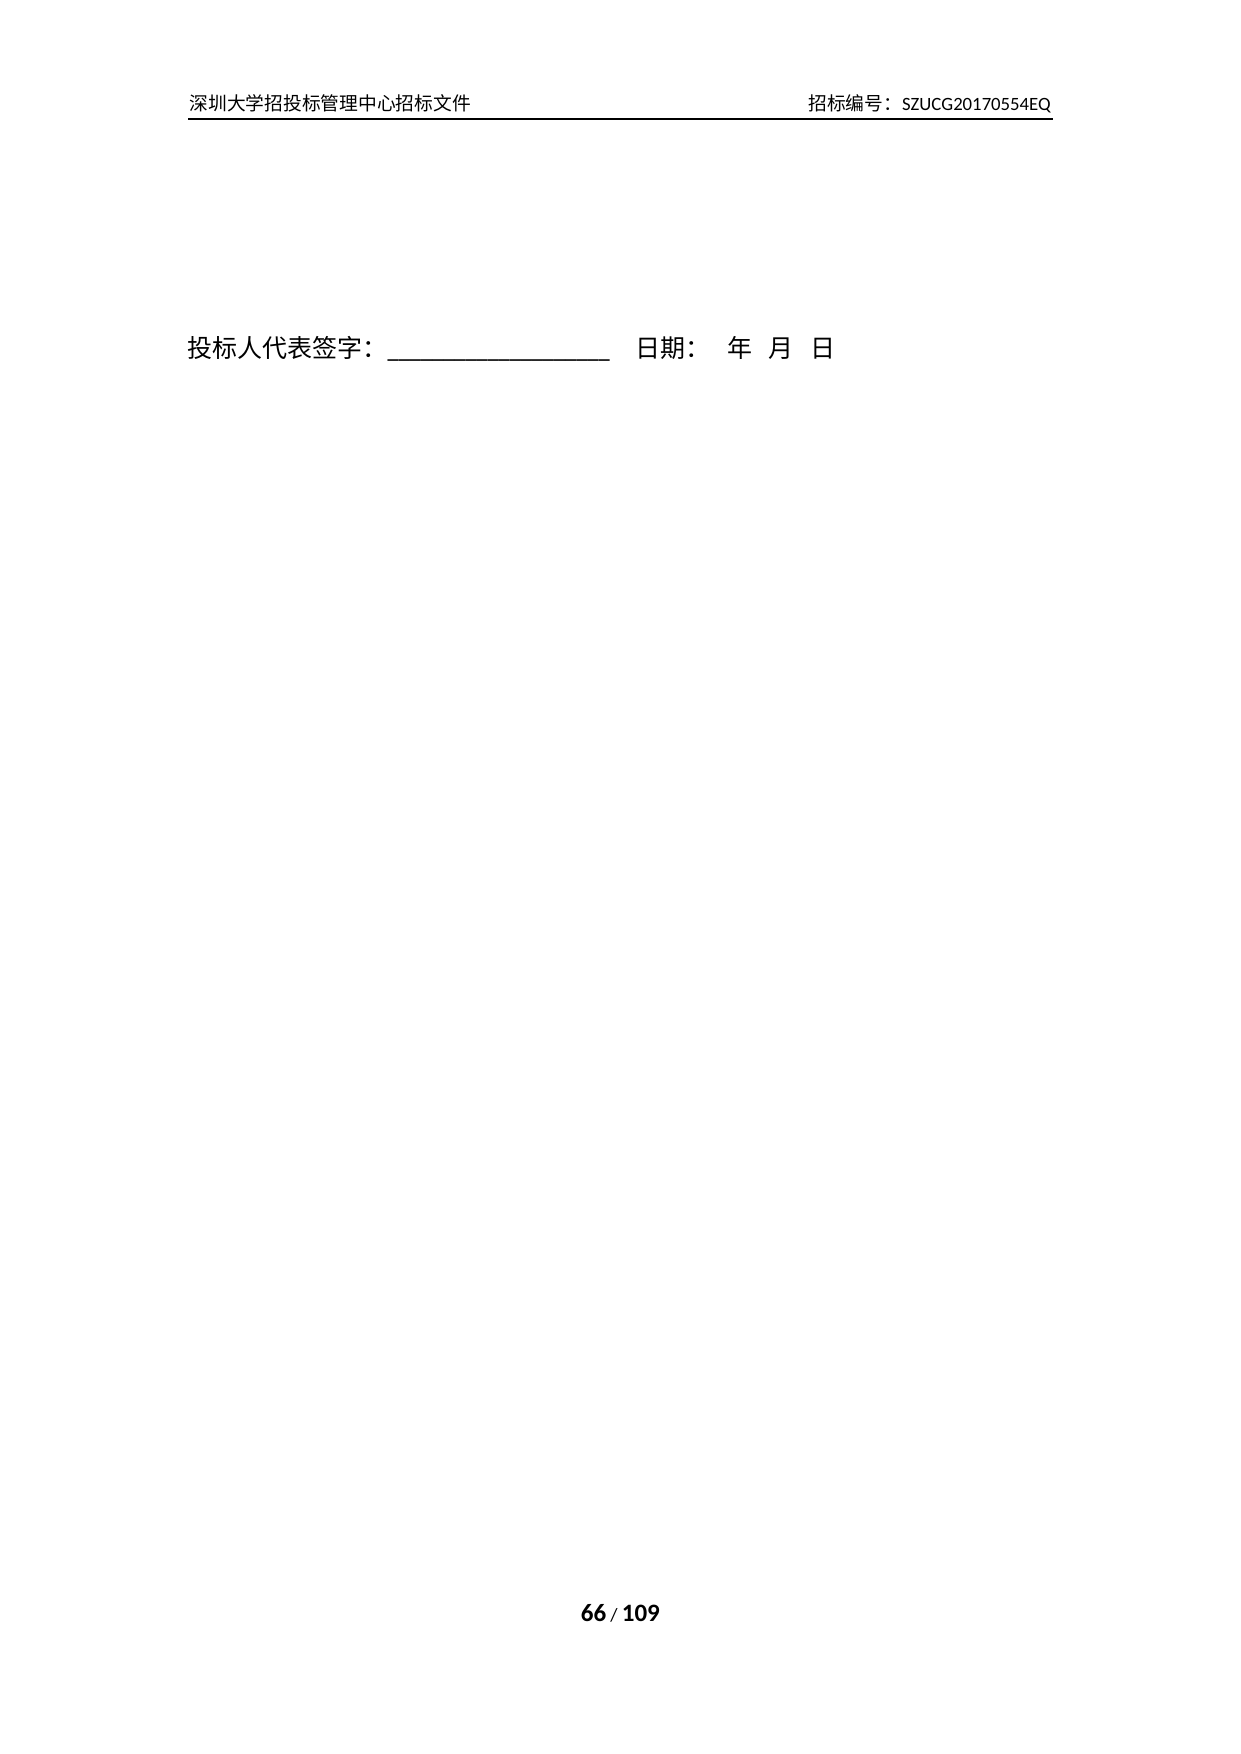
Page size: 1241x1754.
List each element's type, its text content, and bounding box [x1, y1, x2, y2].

text 投标人代表签字：____________________ 日期： 年 月 日 [75, 314, 1053, 379]
